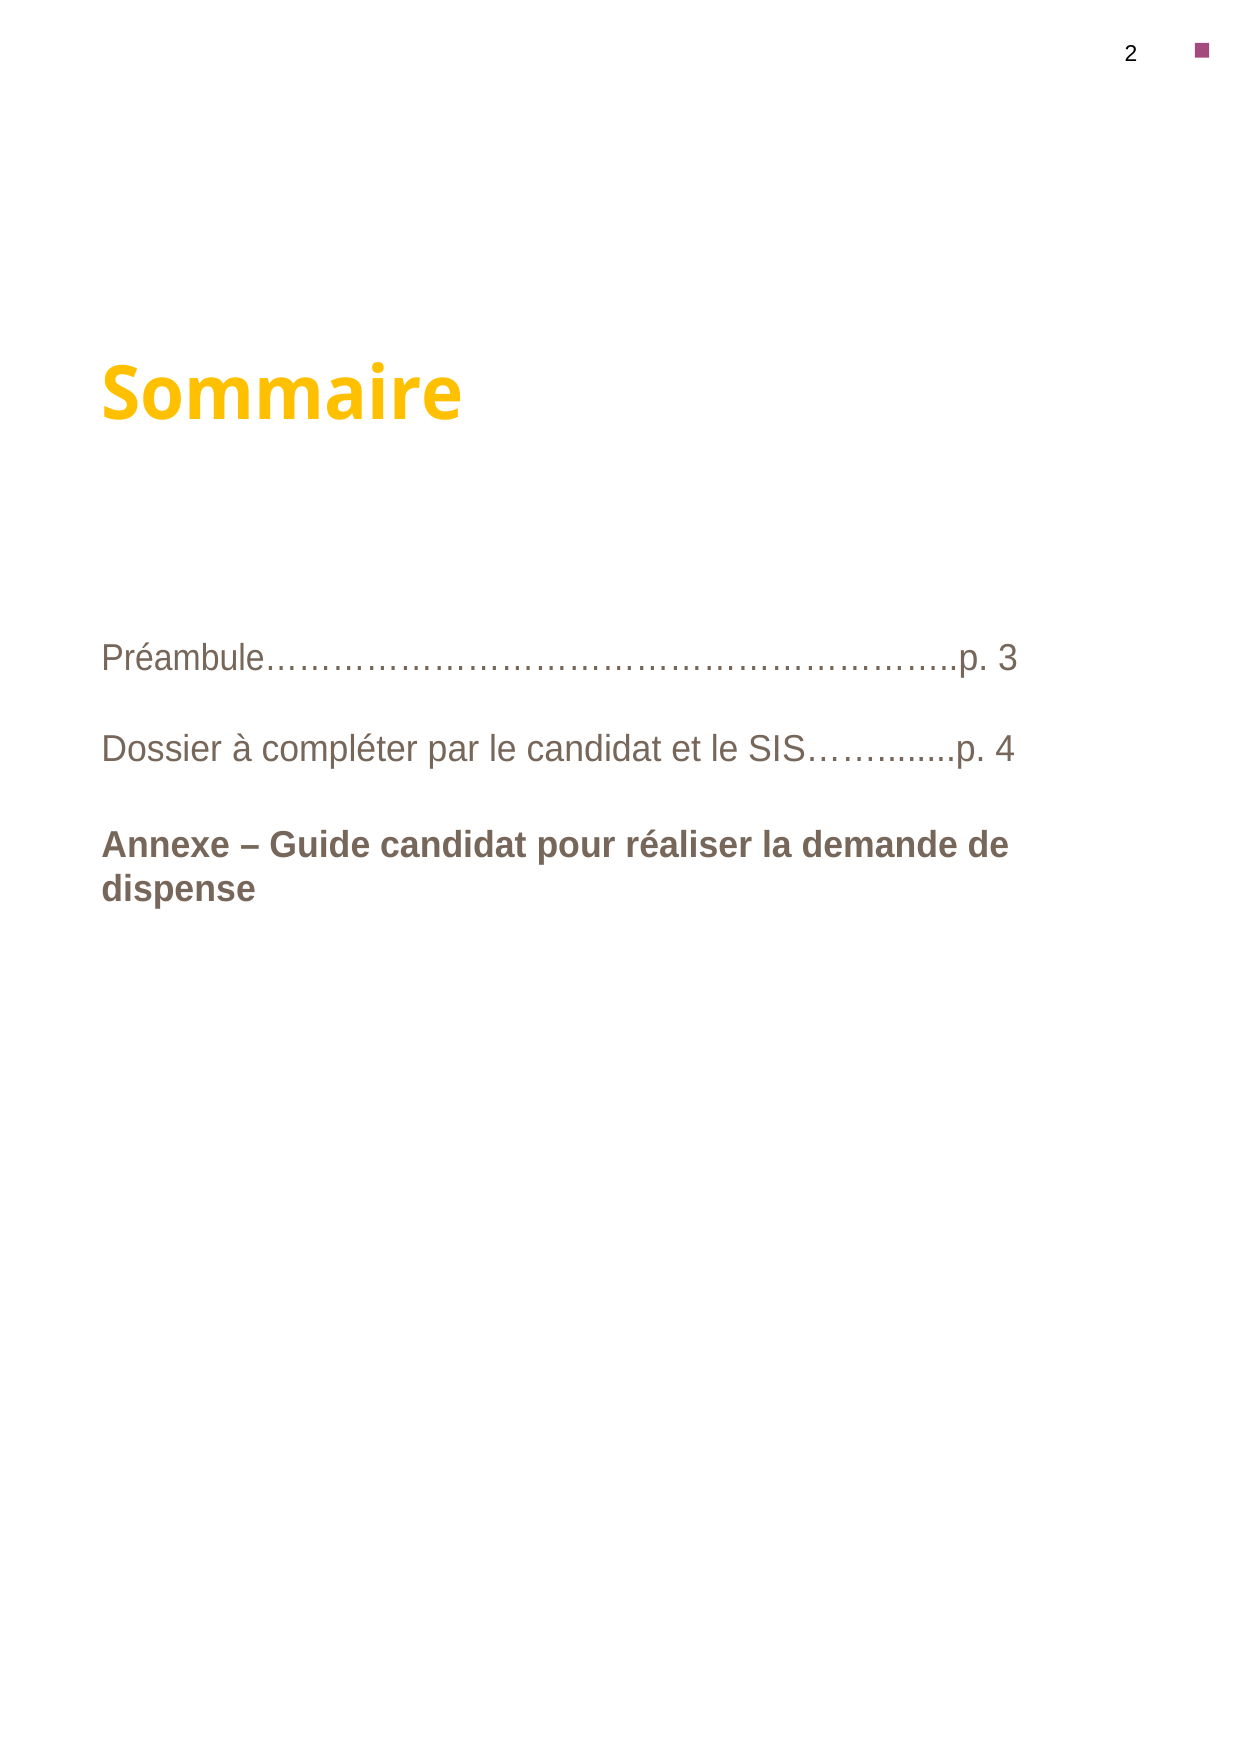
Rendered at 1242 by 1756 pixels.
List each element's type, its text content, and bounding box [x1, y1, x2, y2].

text Annexe – Guide candidat pour réaliser la demande de dispense [101, 823, 1137, 909]
text Sommaire [101, 339, 1137, 442]
text Dossier à compléter par le candidat et le SIS……........p. 4 [101, 726, 1137, 769]
text Préambule……………………………………………………..p. 3 [101, 635, 1137, 678]
